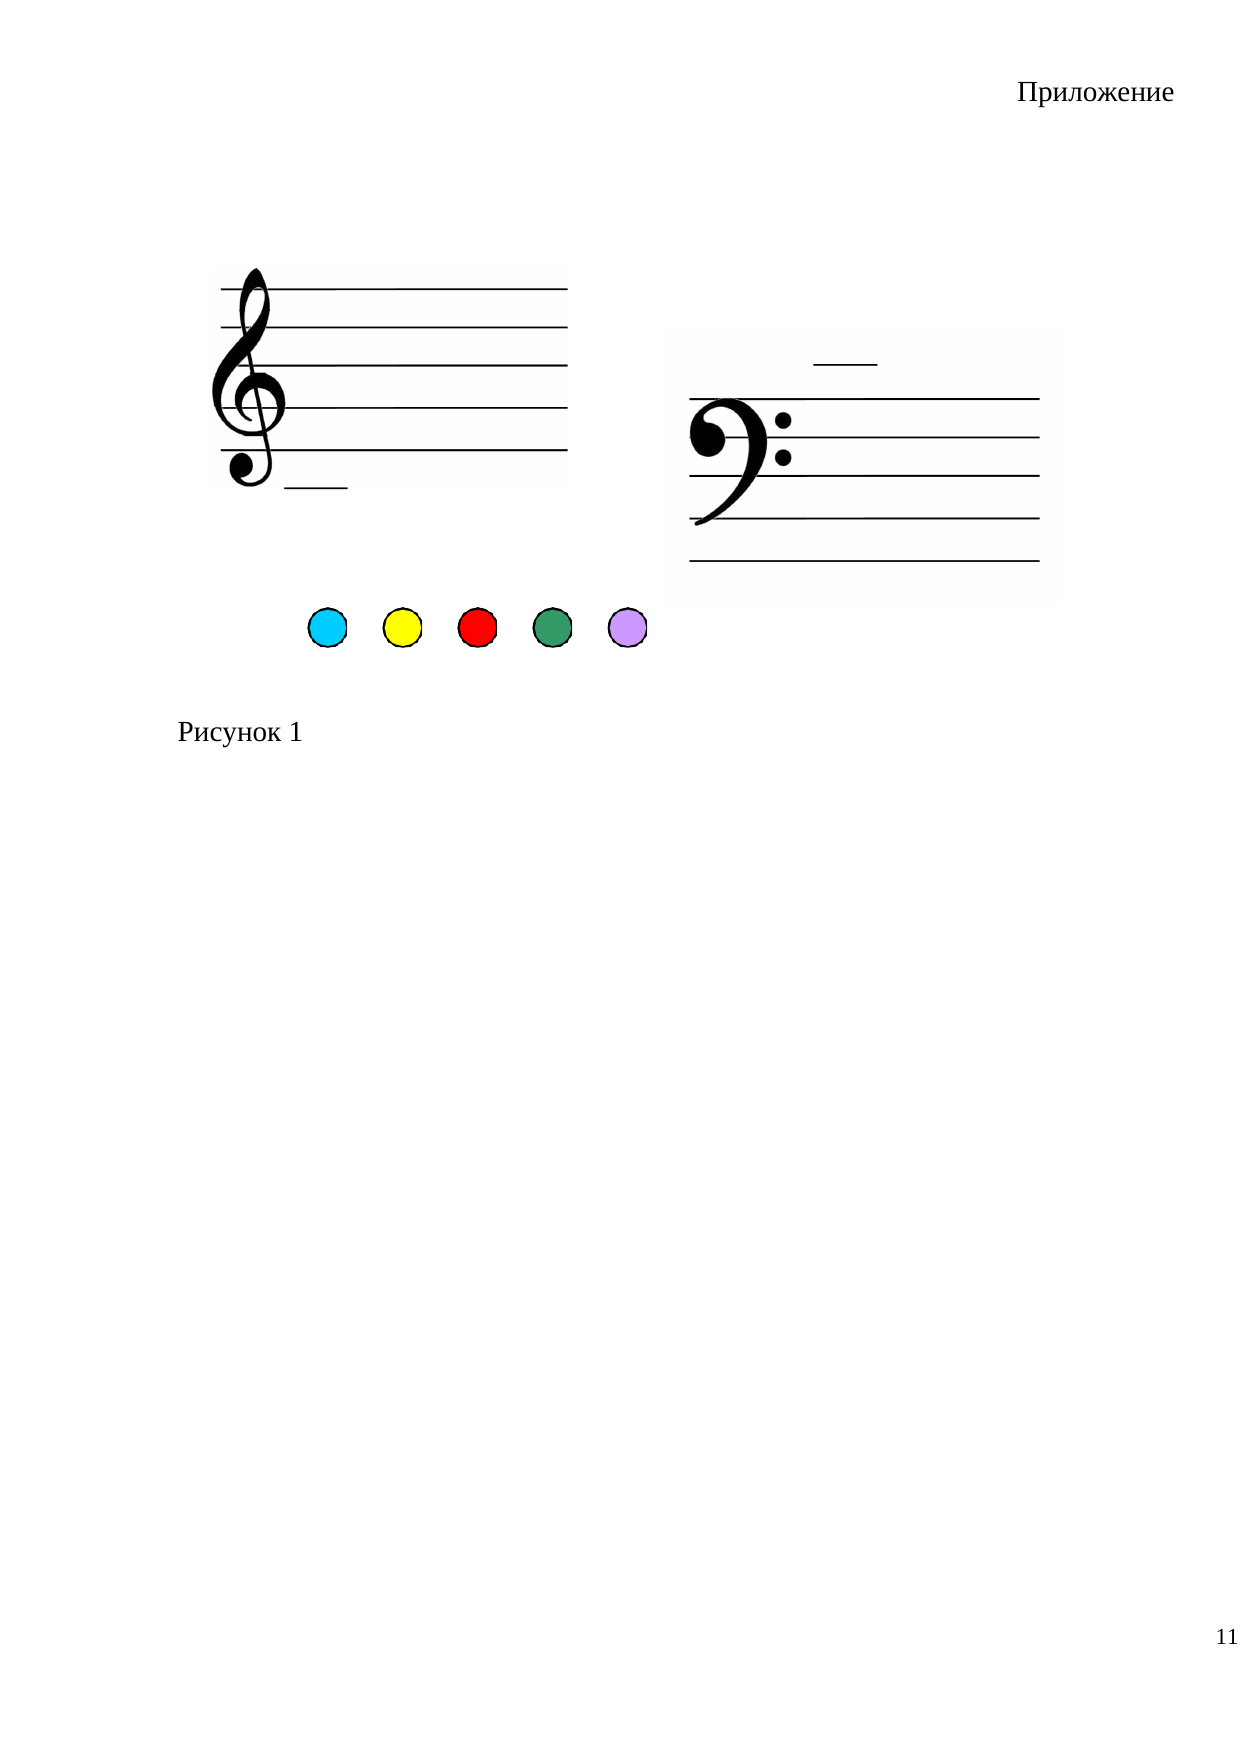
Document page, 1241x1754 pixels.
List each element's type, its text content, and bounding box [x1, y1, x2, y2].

picture [307, 607, 348, 648]
picture [457, 607, 498, 648]
picture [532, 607, 573, 648]
picture [382, 607, 423, 648]
picture [210, 268, 570, 490]
picture [664, 326, 1061, 607]
picture [607, 607, 648, 648]
text Приложение [1017, 74, 1238, 107]
text Рисунок 1 [177, 714, 647, 748]
